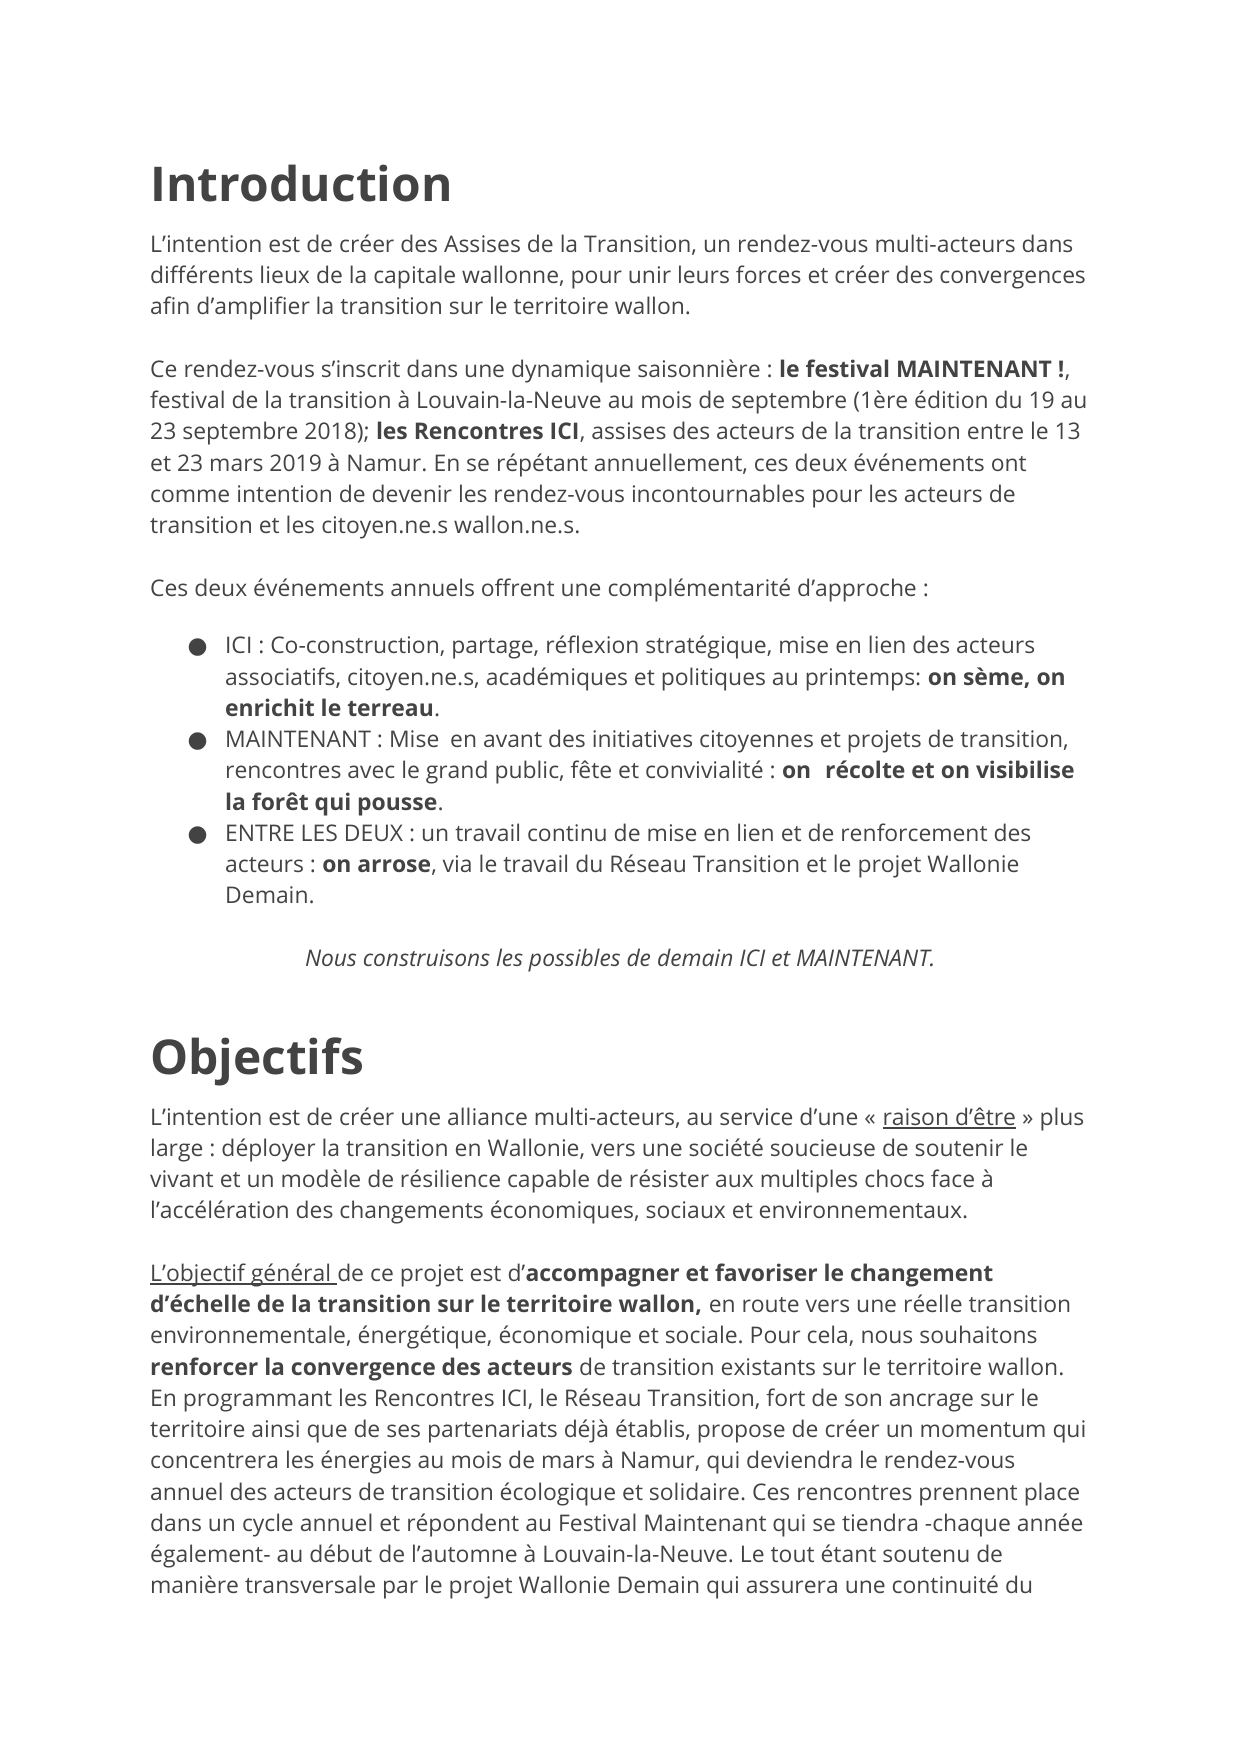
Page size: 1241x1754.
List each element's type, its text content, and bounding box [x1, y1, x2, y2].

text Ce rendez-vous s’inscrit dans une dynamique saisonnière : le festival MAINTENANT !, festival de la transition à Louvain-la-Neuve au mois de septembre (1ère édition du 19 au 23 septembre 2018); les Rencontres ICI, assises des acteurs de la transition entre le 13 et 23 mars 2019 à Namur. En se répétant annuellement, ces deux événements ont comme intention de devenir les rendez-vous incontournables pour les acteurs de transition et les citoyen.ne.s wallon.ne.s. [150, 353, 1090, 540]
list MAINTENANT : Mise en avant des initiatives citoyennes et projets de transition, rencontres avec le grand public, fête et convivialité : on récolte et on visibilise la forêt qui pousse. [187, 723, 1090, 817]
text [150, 1257, 1090, 1601]
subtitle Introduction [150, 150, 1090, 215]
text L’intention est de créer une alliance multi-acteurs, au service d’une « raison d’être » plus large : déployer la transition en Wallonie, vers une société soucieuse de soutenir le vivant et un modèle de résilience capable de résister aux multiples chocs face à l’accélération des changements économiques, sociaux et environnementaux. [150, 1101, 1090, 1226]
text L’intention est de créer des Assises de la Transition, un rendez-vous multi-acteurs dans différents lieux de la capitale wallonne, pour unir leurs forces et créer des convergences afin d’amplifier la transition sur le territoire wallon. [150, 228, 1090, 322]
list ICI : Co-construction, partage, réflexion stratégique, mise en lien des acteurs associatifs, citoyen.ne.s, académiques et politiques au printemps: on sème, on enrichit le terreau. [187, 629, 1090, 723]
text Ces deux événements annuels offrent une complémentarité d’approche : [150, 572, 1090, 629]
text Nous construisons les possibles de demain ICI et MAINTENANT. [150, 942, 1090, 973]
subtitle Objectifs [150, 1023, 1090, 1088]
list ENTRE LES DEUX : un travail continu de mise en lien et de renforcement des acteurs : on arrose, via le travail du Réseau Transition et le projet Wallonie Demain. [187, 817, 1090, 910]
